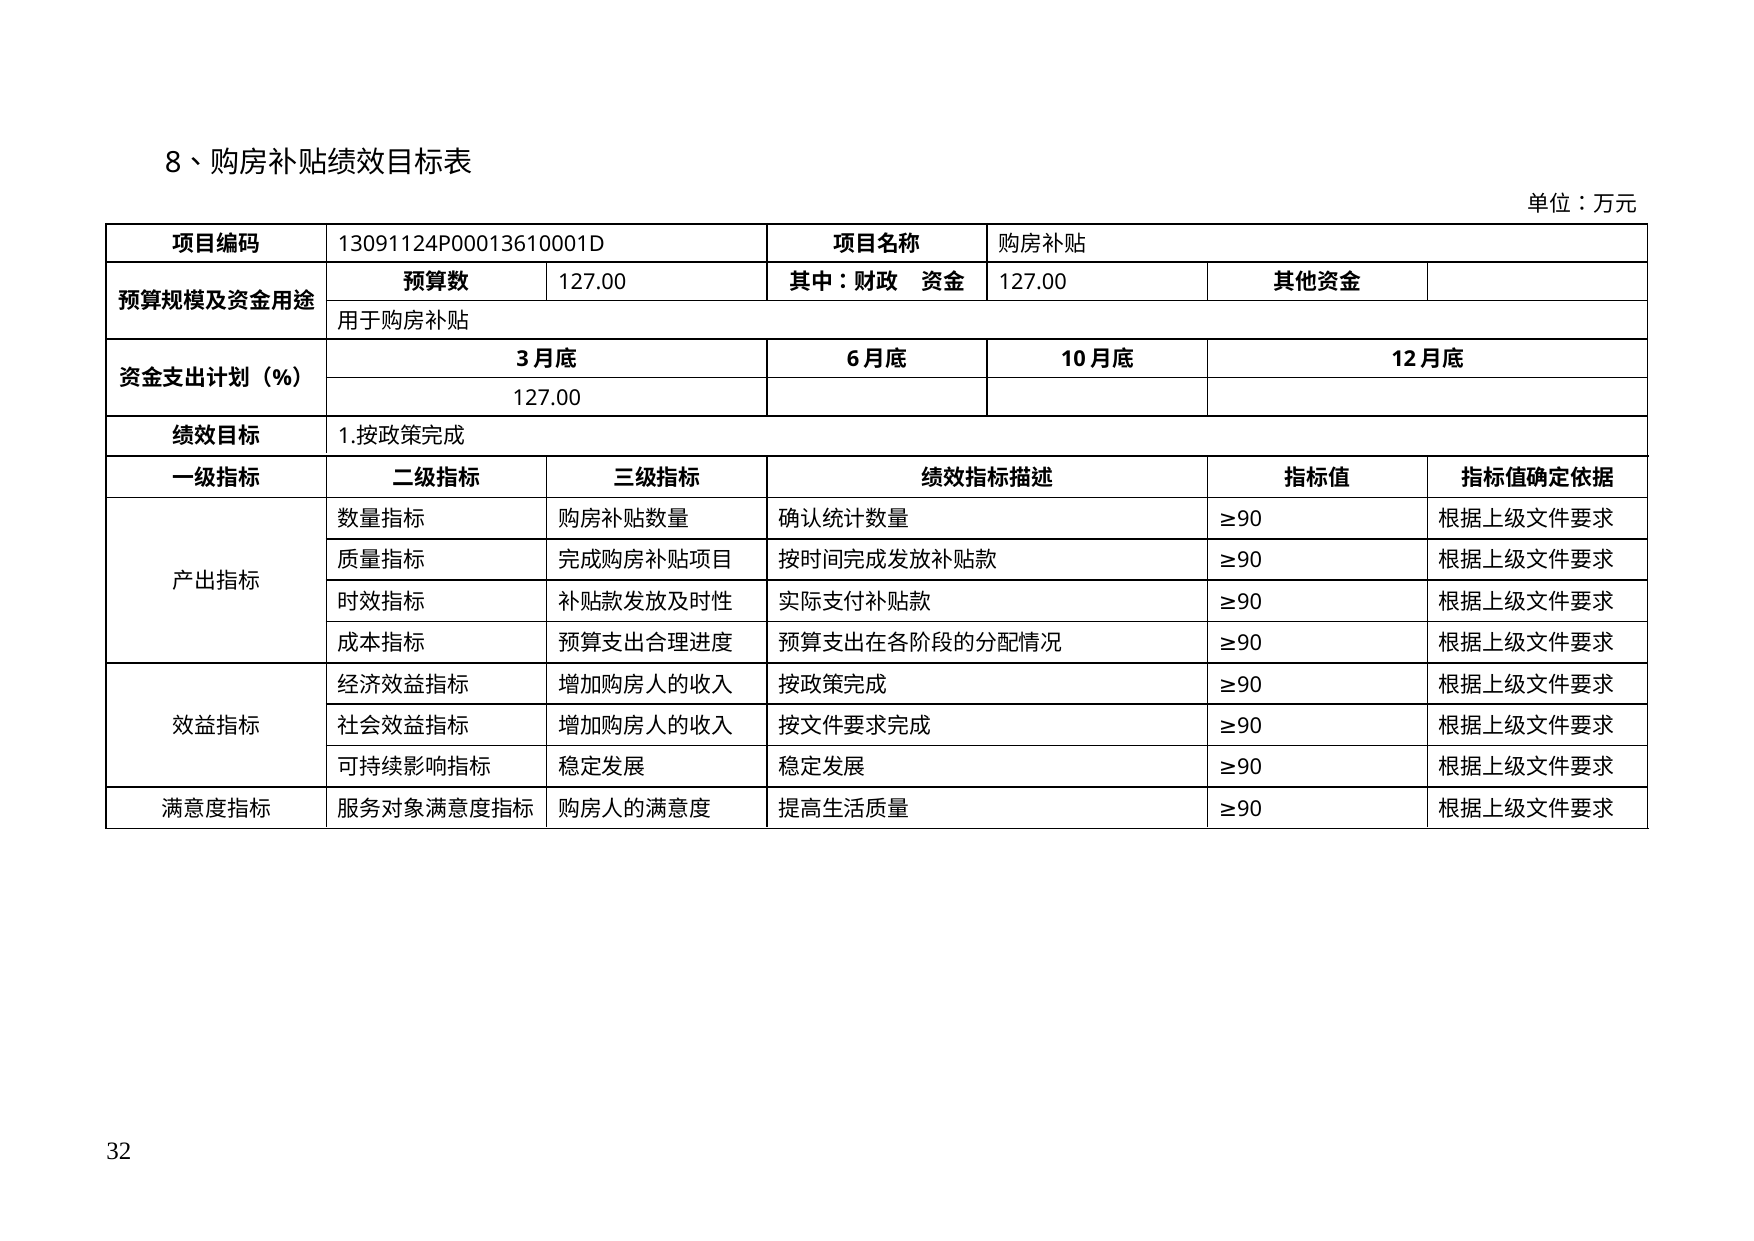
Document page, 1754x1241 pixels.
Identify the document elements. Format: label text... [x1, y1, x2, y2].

table_cell 根据上级文件要求 [1428, 622, 1647, 662]
table_cell 预算数 [327, 263, 546, 300]
table_cell 稳定发展 [768, 746, 1207, 786]
table_cell 增加购房人的收入 [547, 705, 766, 745]
table_cell 127.00 [547, 263, 766, 300]
table_cell ≥90 [1208, 540, 1427, 579]
table_cell 按政策完成 [768, 664, 1207, 703]
table_cell 完成购房补贴项目 [547, 540, 766, 579]
table_cell [988, 378, 1207, 415]
table_cell ≥90 [1208, 705, 1427, 745]
table_cell ≥90 [1208, 622, 1427, 662]
table_cell ≥90 [1208, 788, 1427, 827]
table_cell 成本指标 [327, 622, 546, 662]
table_cell 效益指标 [107, 664, 326, 786]
table_cell 数量指标 [327, 498, 546, 538]
table_cell ≥90 [1208, 581, 1427, 621]
table_cell 其他资金 [1208, 263, 1427, 300]
table_cell 实际支付补贴款 [768, 581, 1207, 621]
table_cell 用于购房补贴 [327, 301, 1647, 338]
table_cell 质量指标 [327, 540, 546, 579]
table_cell 项目编码 [107, 225, 326, 261]
table_cell 补贴款发放及时性 [547, 581, 766, 621]
table_cell 预算支出合理进度 [547, 622, 766, 662]
table_cell 根据上级文件要求 [1428, 746, 1647, 786]
table_cell 资金支出计划（%） [107, 340, 326, 415]
table_cell 按文件要求完成 [768, 705, 1207, 745]
text 8、购房补贴绩效目标表 [106, 142, 1648, 181]
table_cell 按时间完成发放补贴款 [768, 540, 1207, 579]
table_cell 13091124P00013610001D [327, 225, 766, 261]
table_cell 127.00 [988, 263, 1207, 300]
table_header 指标值 [1208, 457, 1427, 497]
table_cell 根据上级文件要求 [1428, 664, 1647, 703]
table_header 单位：万元 [107, 183, 1647, 223]
table_cell 经济效益指标 [327, 664, 546, 703]
table_header 二级指标 [327, 457, 546, 497]
table_cell 预算支出在各阶段的分配情况 [768, 622, 1207, 662]
table_cell 根据上级文件要求 [1428, 581, 1647, 621]
table_cell 社会效益指标 [327, 705, 546, 745]
table_cell 可持续影响指标 [327, 746, 546, 786]
table_header 三级指标 [547, 457, 766, 497]
table_cell 预算规模及资金用途 [107, 263, 326, 338]
table_cell 其中：财政 资金 [768, 263, 986, 300]
table_cell 根据上级文件要求 [1428, 540, 1647, 579]
table_cell 根据上级文件要求 [1428, 498, 1647, 538]
table_header 指标值确定依据 [1428, 457, 1647, 497]
table_cell 3月底 [327, 340, 766, 377]
table_cell 增加购房人的收入 [547, 664, 766, 703]
table_cell 时效指标 [327, 581, 546, 621]
table_cell 根据上级文件要求 [1428, 705, 1647, 745]
table_cell 购房补贴 [988, 225, 1647, 261]
table_cell 购房补贴数量 [547, 498, 766, 538]
table_header 一级指标 [107, 457, 326, 497]
table_cell 1.按政策完成 [327, 417, 1647, 453]
table_cell [1428, 263, 1647, 300]
table_cell 服务对象满意度指标 [327, 788, 546, 827]
table_header 绩效指标描述 [768, 457, 1207, 497]
table_cell 10月底 [988, 340, 1207, 377]
table_cell 项目名称 [768, 225, 986, 261]
table_cell 根据上级文件要求 [1428, 788, 1647, 827]
table_cell 确认统计数量 [768, 498, 1207, 538]
table_cell 6月底 [768, 340, 986, 377]
table_cell 绩效目标 [107, 417, 326, 453]
table_cell ≥90 [1208, 746, 1427, 786]
table_cell 稳定发展 [547, 746, 766, 786]
table_cell ≥90 [1208, 664, 1427, 703]
table_cell 12月底 [1208, 340, 1647, 377]
table_cell 127.00 [327, 378, 766, 415]
table_cell ≥90 [1208, 498, 1427, 538]
table_cell 满意度指标 [107, 788, 326, 827]
table_cell 提高生活质量 [768, 788, 1207, 827]
table_cell [1208, 378, 1647, 415]
table_cell 购房人的满意度 [547, 788, 766, 827]
table_cell 产出指标 [107, 498, 326, 662]
table_cell [768, 378, 986, 415]
